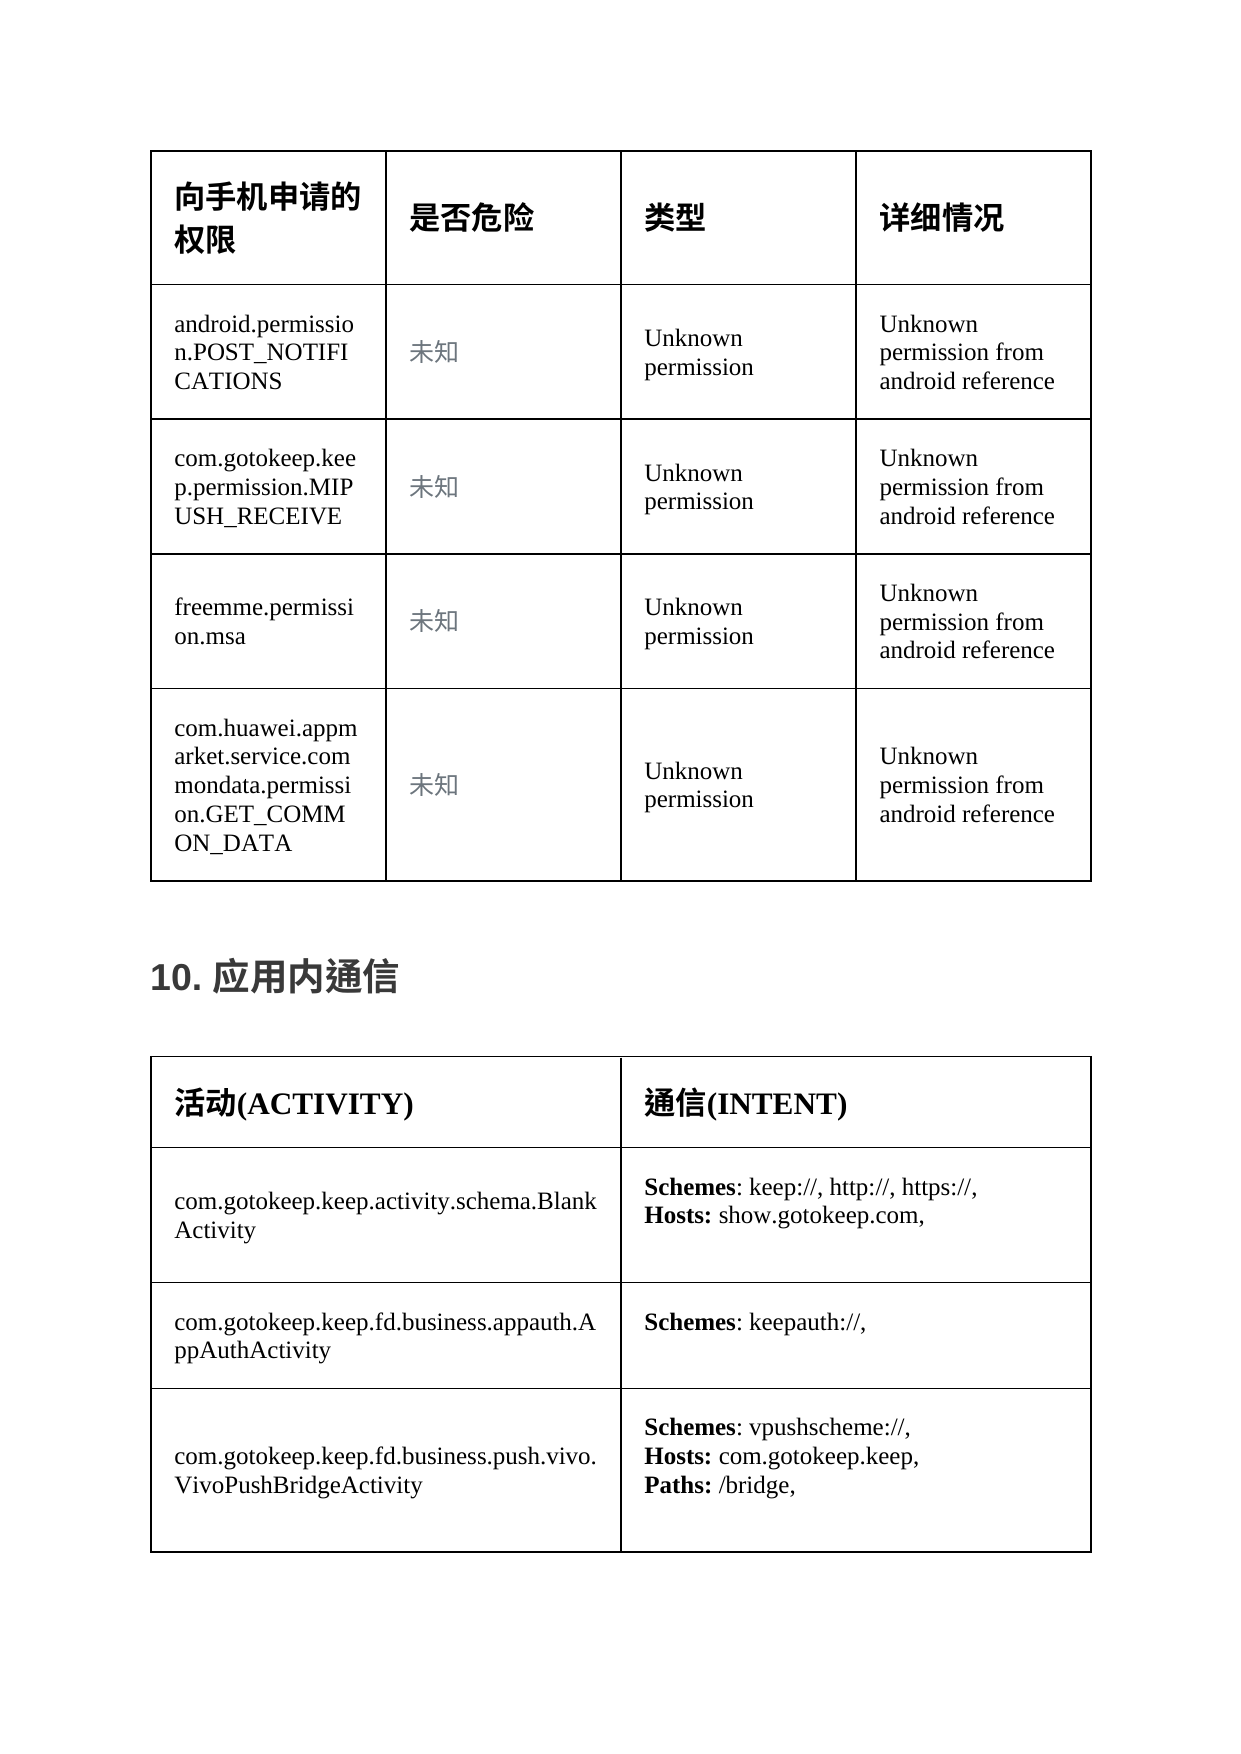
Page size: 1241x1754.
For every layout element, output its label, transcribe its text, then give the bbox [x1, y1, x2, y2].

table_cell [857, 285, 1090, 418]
subtitle 10. 应用内通信 [150, 950, 1090, 1001]
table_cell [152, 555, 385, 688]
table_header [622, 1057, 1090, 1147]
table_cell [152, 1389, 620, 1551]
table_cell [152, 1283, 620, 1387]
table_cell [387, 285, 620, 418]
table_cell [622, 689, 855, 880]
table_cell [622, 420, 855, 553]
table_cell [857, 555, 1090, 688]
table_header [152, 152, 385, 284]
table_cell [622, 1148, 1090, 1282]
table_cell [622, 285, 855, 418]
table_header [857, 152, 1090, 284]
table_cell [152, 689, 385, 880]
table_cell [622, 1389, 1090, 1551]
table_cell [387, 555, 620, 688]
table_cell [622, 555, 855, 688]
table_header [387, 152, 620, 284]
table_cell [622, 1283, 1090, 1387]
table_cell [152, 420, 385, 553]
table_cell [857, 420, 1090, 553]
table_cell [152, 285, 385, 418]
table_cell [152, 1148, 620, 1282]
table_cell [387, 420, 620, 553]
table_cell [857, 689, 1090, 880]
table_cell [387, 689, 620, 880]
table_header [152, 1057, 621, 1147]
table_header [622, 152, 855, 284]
